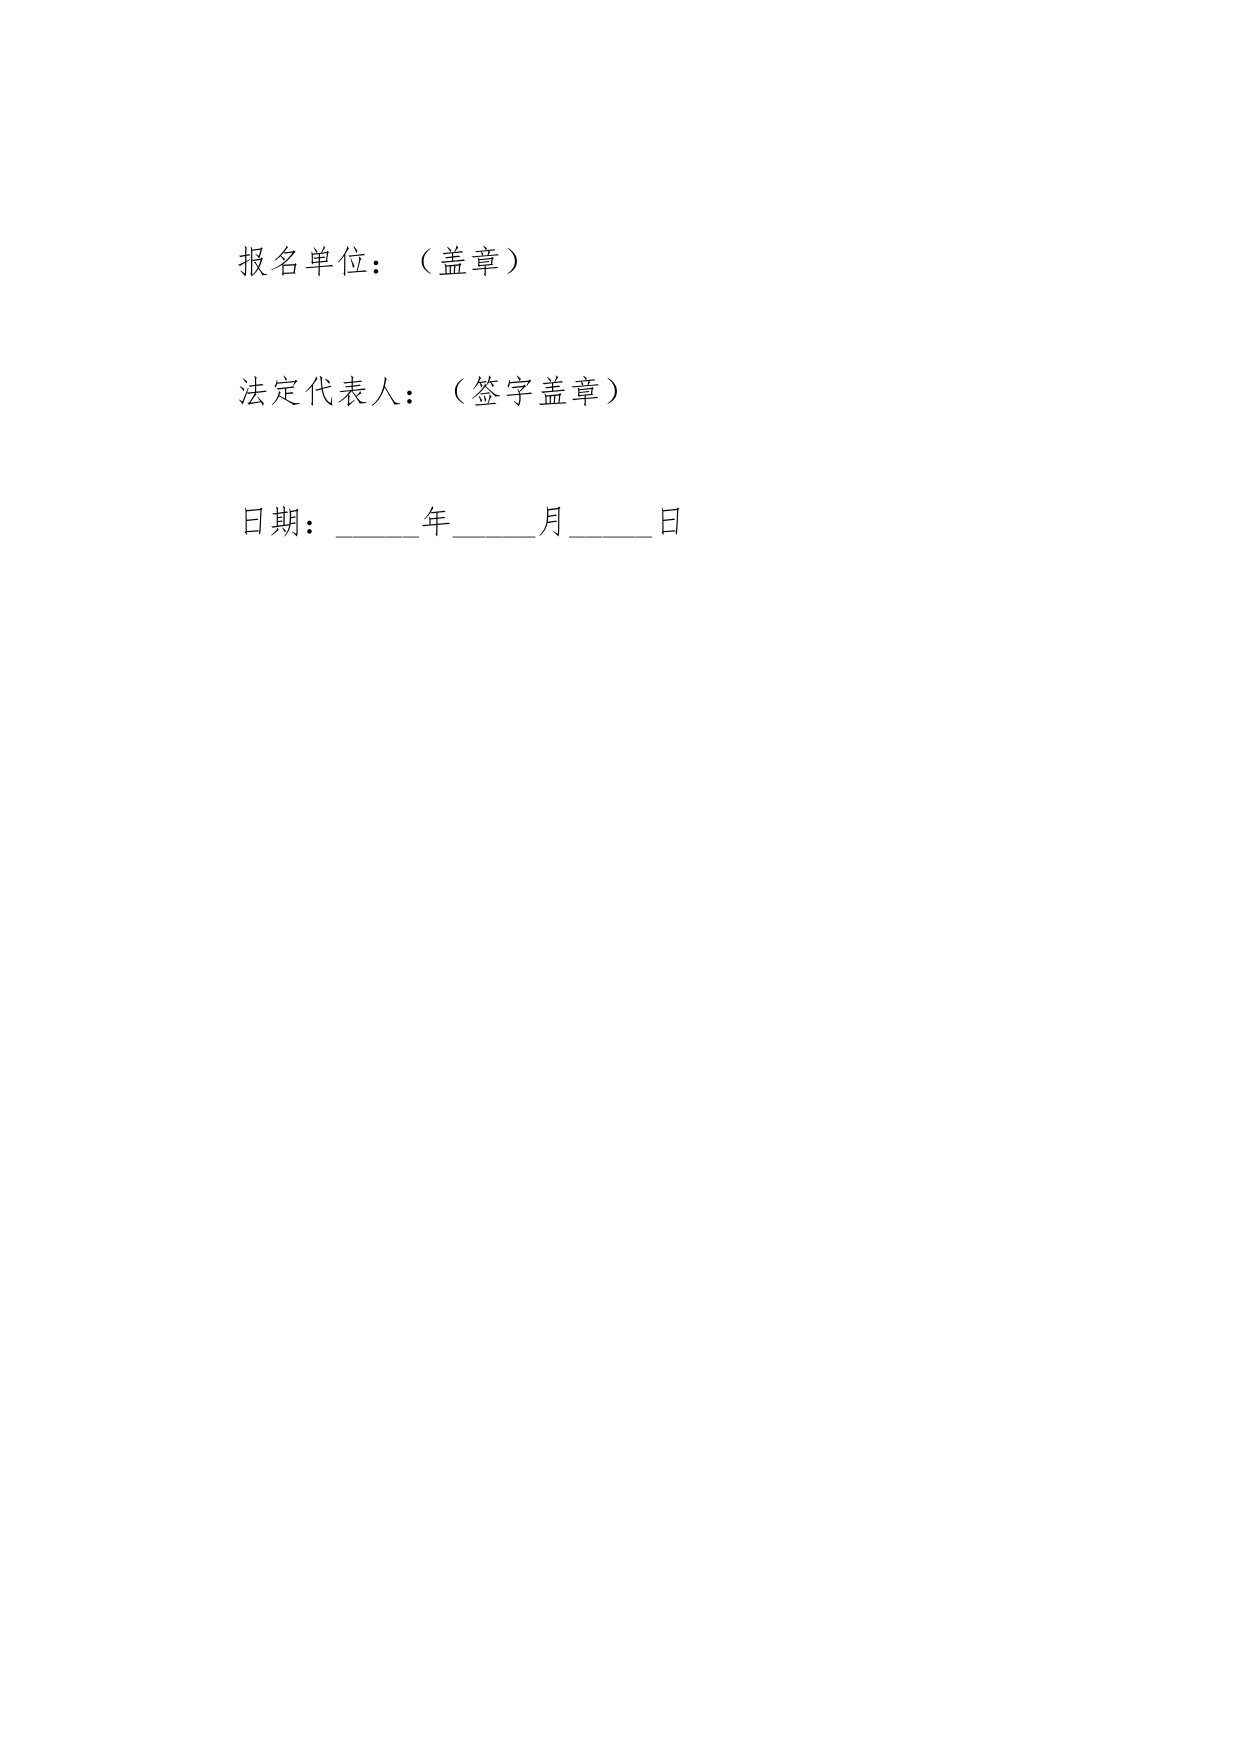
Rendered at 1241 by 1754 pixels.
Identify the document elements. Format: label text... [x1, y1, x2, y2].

text 报名单位：（盖章） [187, 227, 1053, 292]
text 日期：_____年_____月_____日 [187, 487, 1053, 552]
text 法定代表人：（签字盖章） [187, 357, 1053, 422]
